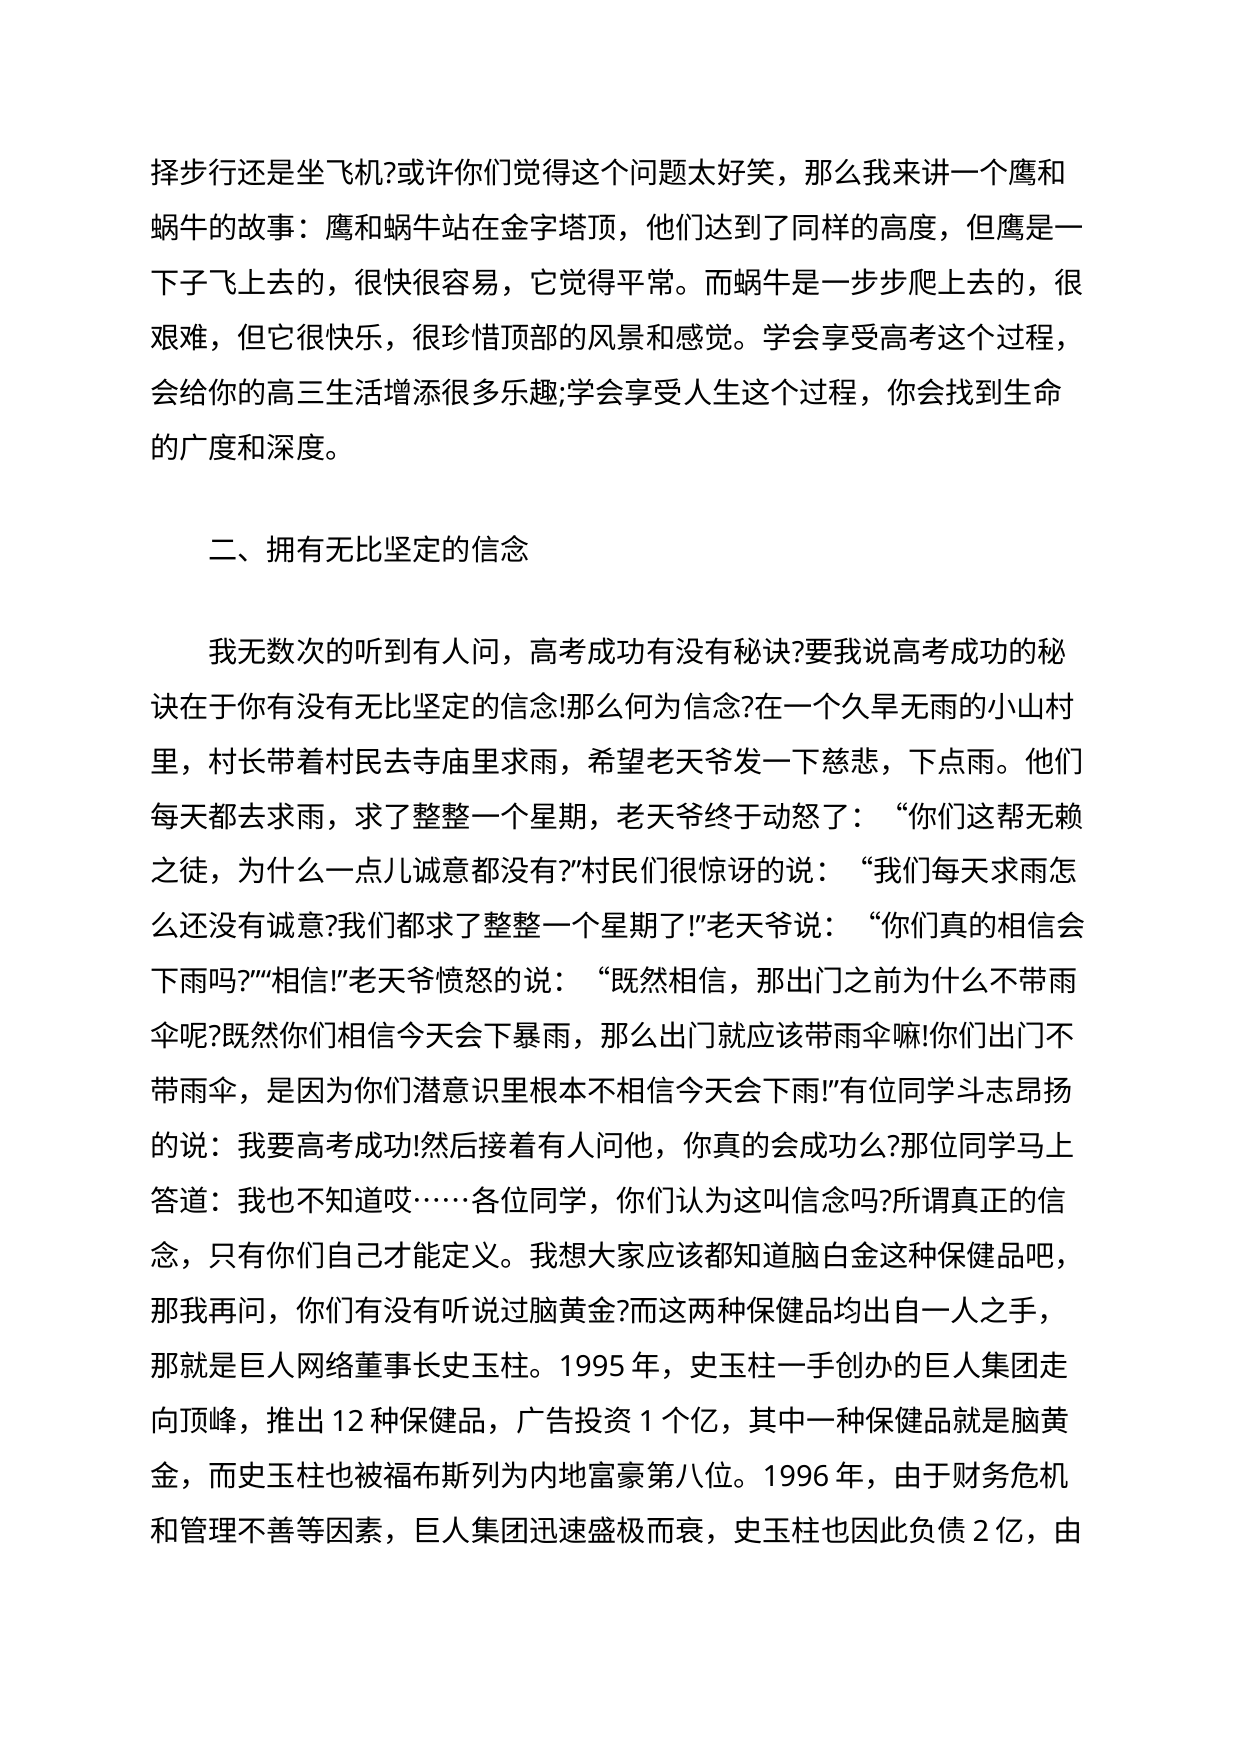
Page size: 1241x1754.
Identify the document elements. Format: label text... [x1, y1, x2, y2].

text 二、拥有无比坚定的信念 [150, 526, 1090, 569]
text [150, 628, 1090, 1550]
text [150, 150, 1090, 467]
